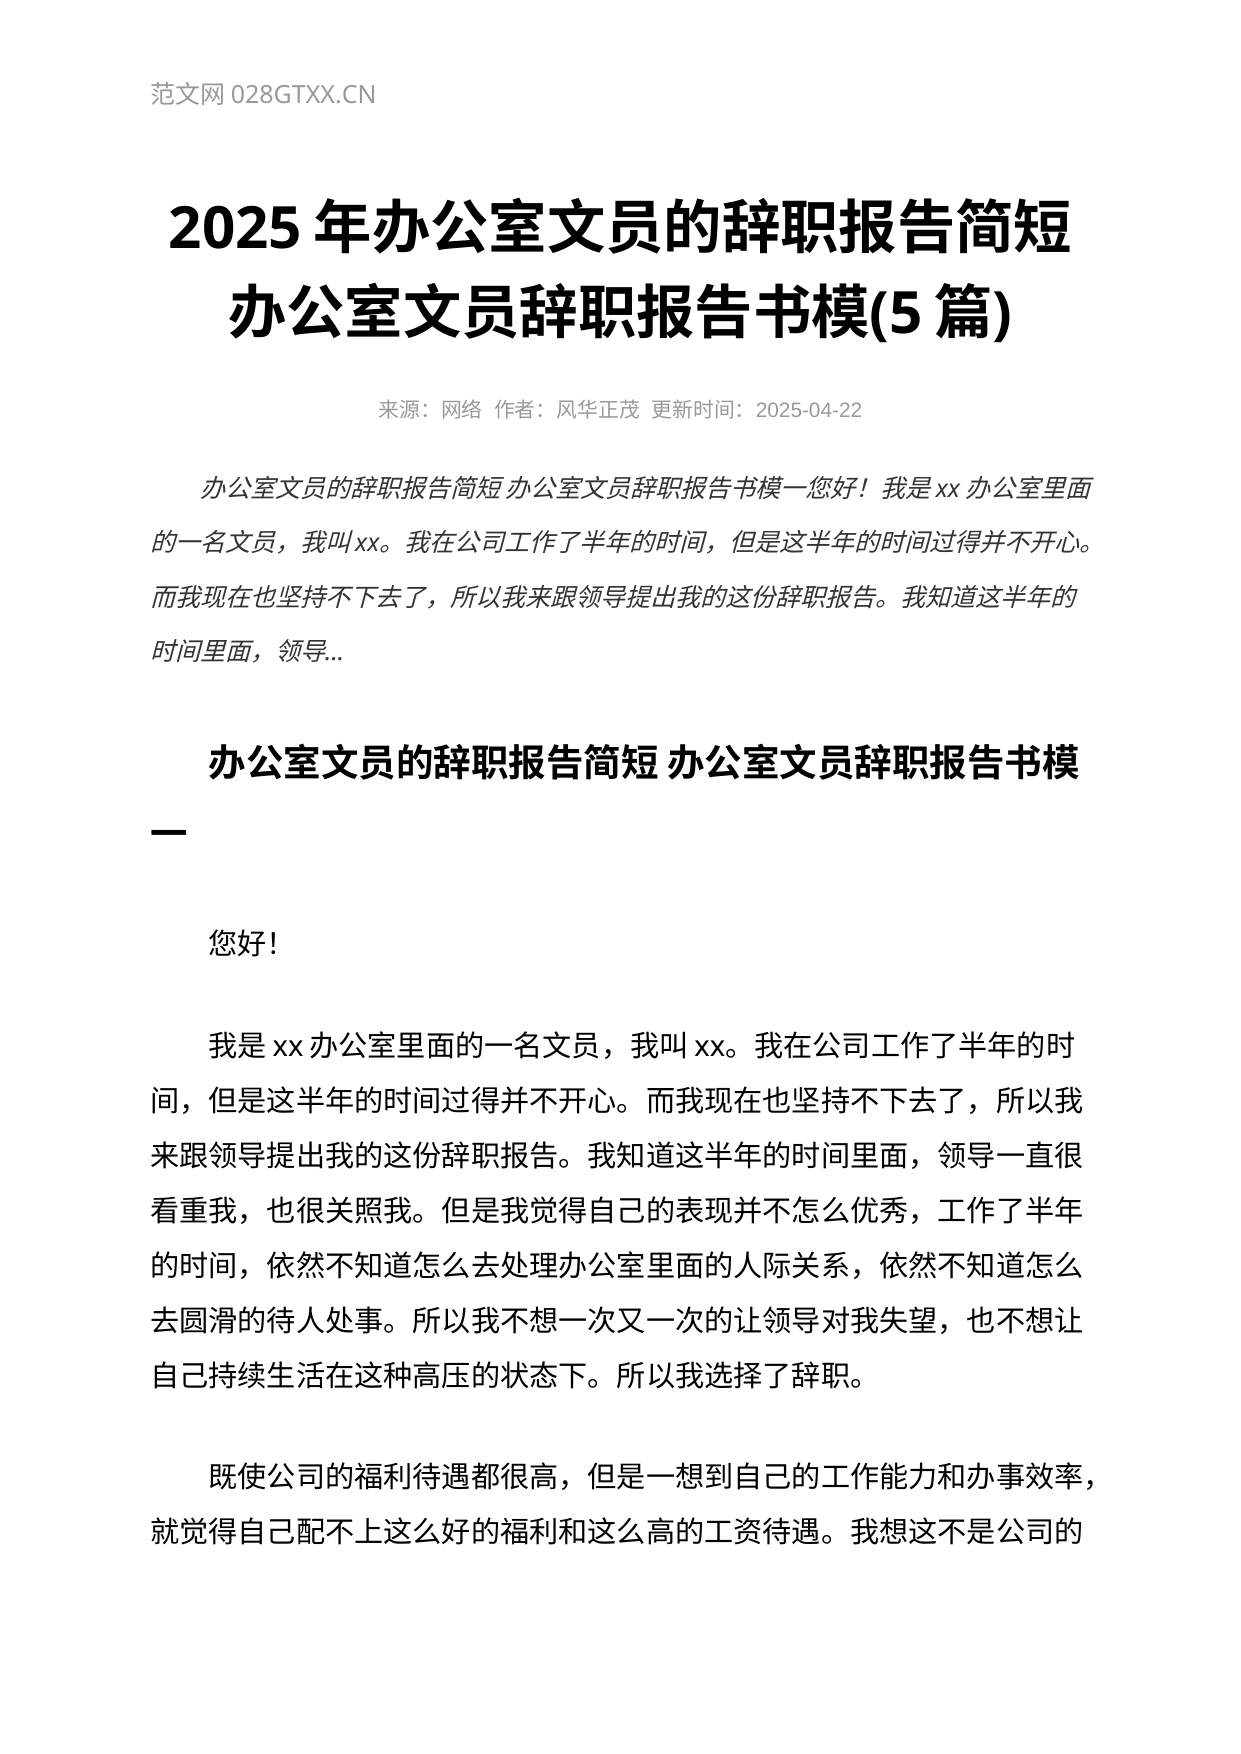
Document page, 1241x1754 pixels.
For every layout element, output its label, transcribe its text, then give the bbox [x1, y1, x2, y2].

subtitle 2025年办公室文员的辞职报告简短 办公室文员辞职报告书模(5篇) [150, 181, 1090, 351]
text 来源：网络 作者：风华正茂 更新时间：2025-04-22 [150, 398, 1090, 422]
text 办公室文员的辞职报告简短 办公室文员辞职报告书模一 [150, 733, 1090, 858]
text 办公室文员的辞职报告简短 办公室文员辞职报告书模一您好！我是xx办公室里面的一名文员，我叫xx。我在公司工作了半年的时间，但是这半年的时间过得并不开心。而我现在也坚持不下去了，所以我来跟领导提出我的这份辞职报告。我知道这半年的时间里面，领导... [150, 468, 1090, 668]
text 我是xx办公室里面的一名文员，我叫xx。我在公司工作了半年的时间，但是这半年的时间过得并不开心。而我现在也坚持不下去了，所以我来跟领导提出我的这份辞职报告。我知道这半年的时间里面，领导一直很看重我，也很关照我。但是我觉得自己的表现并不怎么优秀，工作了半年的时间，依然不知道怎么去处理办公室里面的人际关系，依然不知道怎么去圆滑的待人处事。所以我不想一次又一次的让领导对我失望，也不想让自己持续生活在这种高压的状态下。所以我选择了辞职。 [150, 1023, 1090, 1394]
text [150, 1454, 1090, 1551]
text 您好！ [150, 921, 1090, 963]
